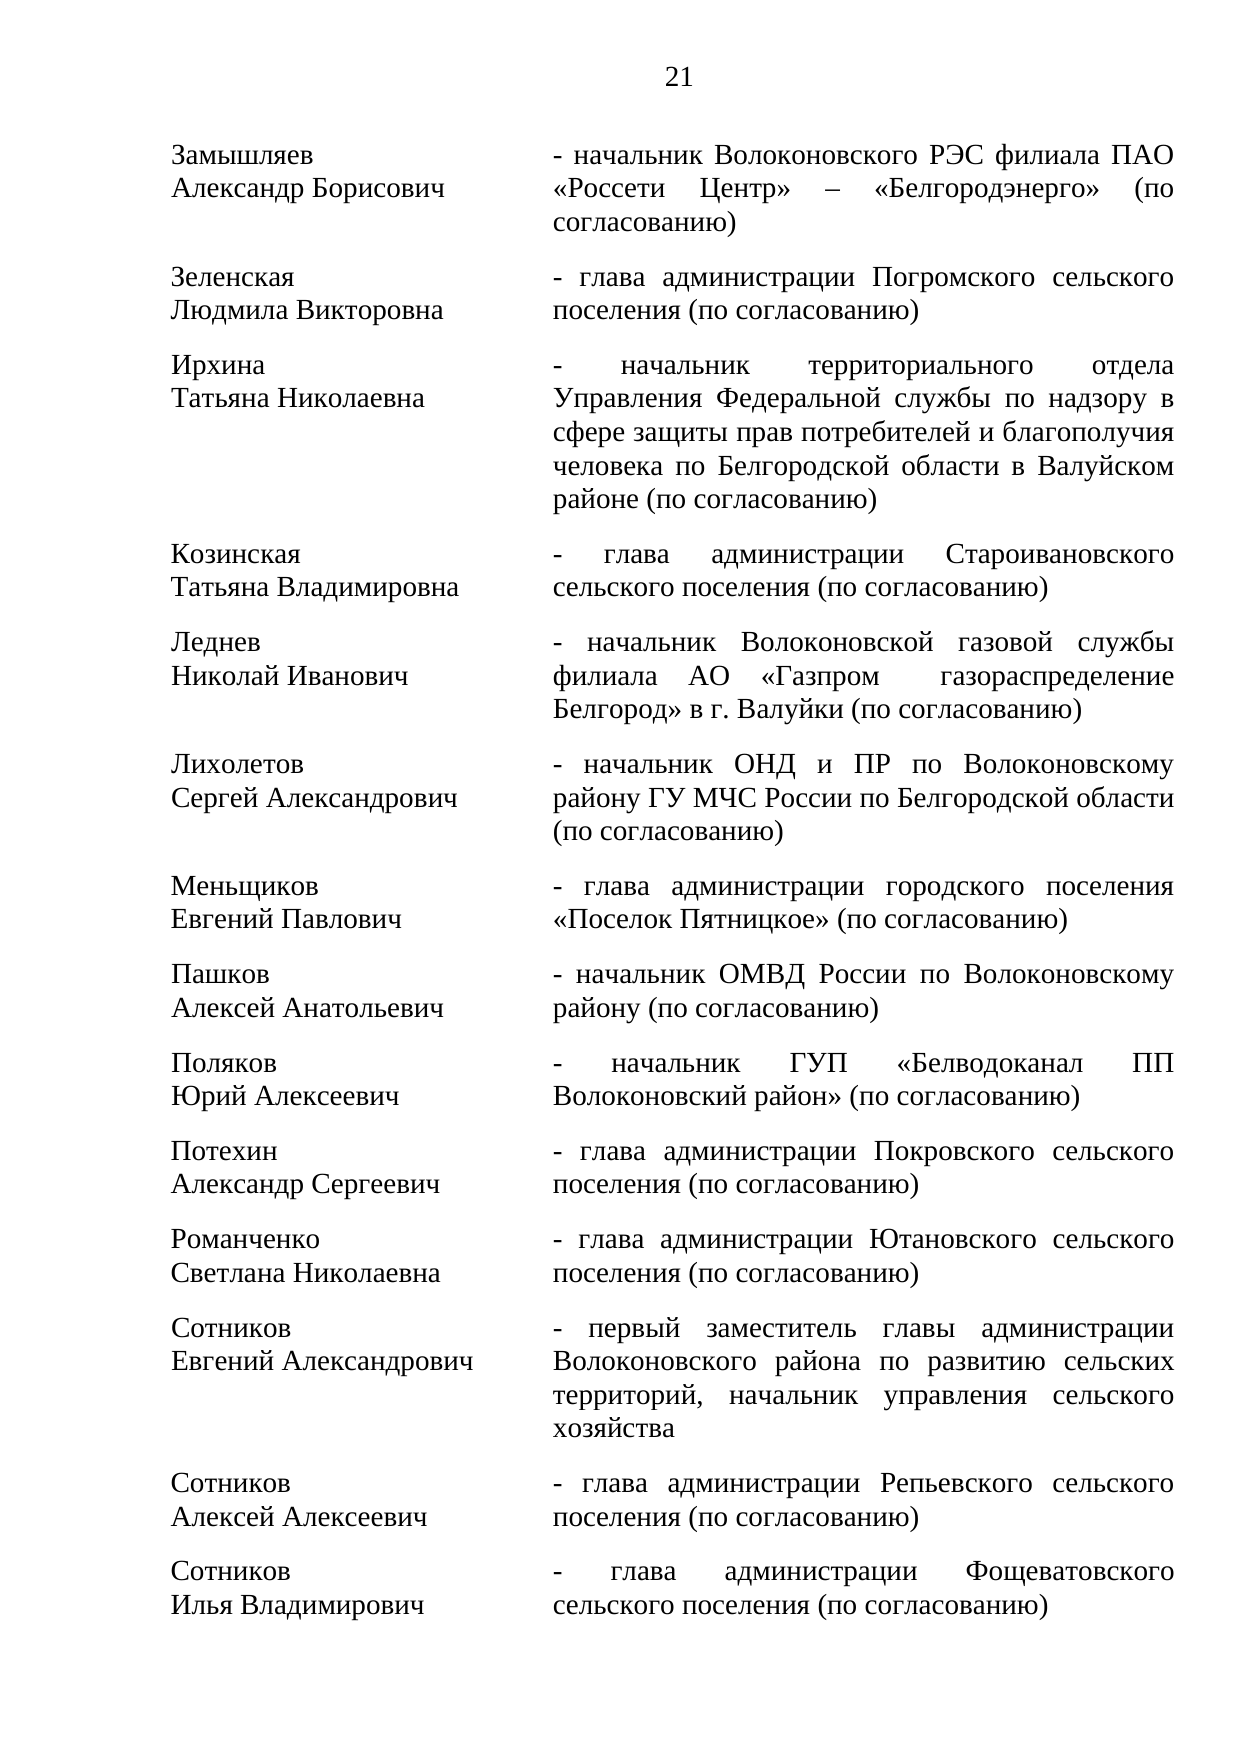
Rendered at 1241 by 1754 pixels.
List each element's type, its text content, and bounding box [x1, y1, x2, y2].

table_cell Пашков Алексей Анатольевич [164, 946, 546, 1034]
table_cell - начальник ОМВД России по Волоконовскому району (по согласованию) [546, 946, 1181, 1034]
table_cell - начальник Волоконовского РЭС филиала ПАО «Россети Центр» – «Белгородэнерго» (по согласованию) [546, 126, 1181, 248]
table_cell Козинская Татьяна Владимировна [164, 525, 546, 614]
table_cell - глава администрации городского поселения «Поселок Пятницкое» (по согласованию) [546, 858, 1181, 946]
table_cell - глава администрации Ютановского сельского поселения (по согласованию) [546, 1211, 1181, 1299]
table_cell - начальник Волоконовской газовой службы филиала АО «Газпром газораспределение Белгород» в г. Валуйки (по согласованию) [546, 614, 1181, 736]
table_cell - глава администрации Староивановского сельского поселения (по согласованию) [546, 525, 1181, 614]
table_cell Леднев Николай Иванович [164, 614, 546, 736]
table_cell Сотников Евгений Александрович [164, 1299, 546, 1454]
table_cell Потехин Александр Сергеевич [164, 1123, 546, 1211]
table_cell Замышляев Александр Борисович [164, 126, 546, 248]
table_cell Лихолетов Сергей Александрович [164, 736, 546, 857]
table_cell - начальник территориального отдела Управления Федеральной службы по надзору в сфере защиты прав потребителей и благополучия человека по Белгородской области в Валуйском районе (по согласованию) [546, 336, 1181, 525]
table_cell Поляков Юрий Алексеевич [164, 1034, 546, 1122]
table_cell - глава администрации Репьевского сельского поселения (по согласованию) [546, 1455, 1181, 1543]
table_cell - начальник ОНД и ПР по Волоконовскому району ГУ МЧС России по Белгородской области (по согласованию) [546, 736, 1181, 857]
table_cell Зеленская Людмила Викторовна [164, 248, 546, 336]
table_cell Романченко Светлана Николаевна [164, 1211, 546, 1299]
table_cell - глава администрации Погромского сельского поселения (по согласованию) [546, 248, 1181, 336]
table_cell - начальник ГУП «Белводоканал ПП Волоконовский район» (по согласованию) [546, 1034, 1181, 1122]
table_cell Сотников Алексей Алексеевич [164, 1455, 546, 1543]
table_cell Сотников Илья Владимирович [164, 1543, 546, 1631]
table_cell - глава администрации Покровского сельского поселения (по согласованию) [546, 1123, 1181, 1211]
table_cell Меньщиков Евгений Павлович [164, 858, 546, 946]
table_cell - глава администрации Фощеватовского сельского поселения (по согласованию) [546, 1543, 1181, 1631]
table_cell Ирхина Татьяна Николаевна [164, 336, 546, 525]
table_cell - первый заместитель главы администрации Волоконовского района по развитию сельских территорий, начальник управления сельского хозяйства [546, 1299, 1181, 1454]
